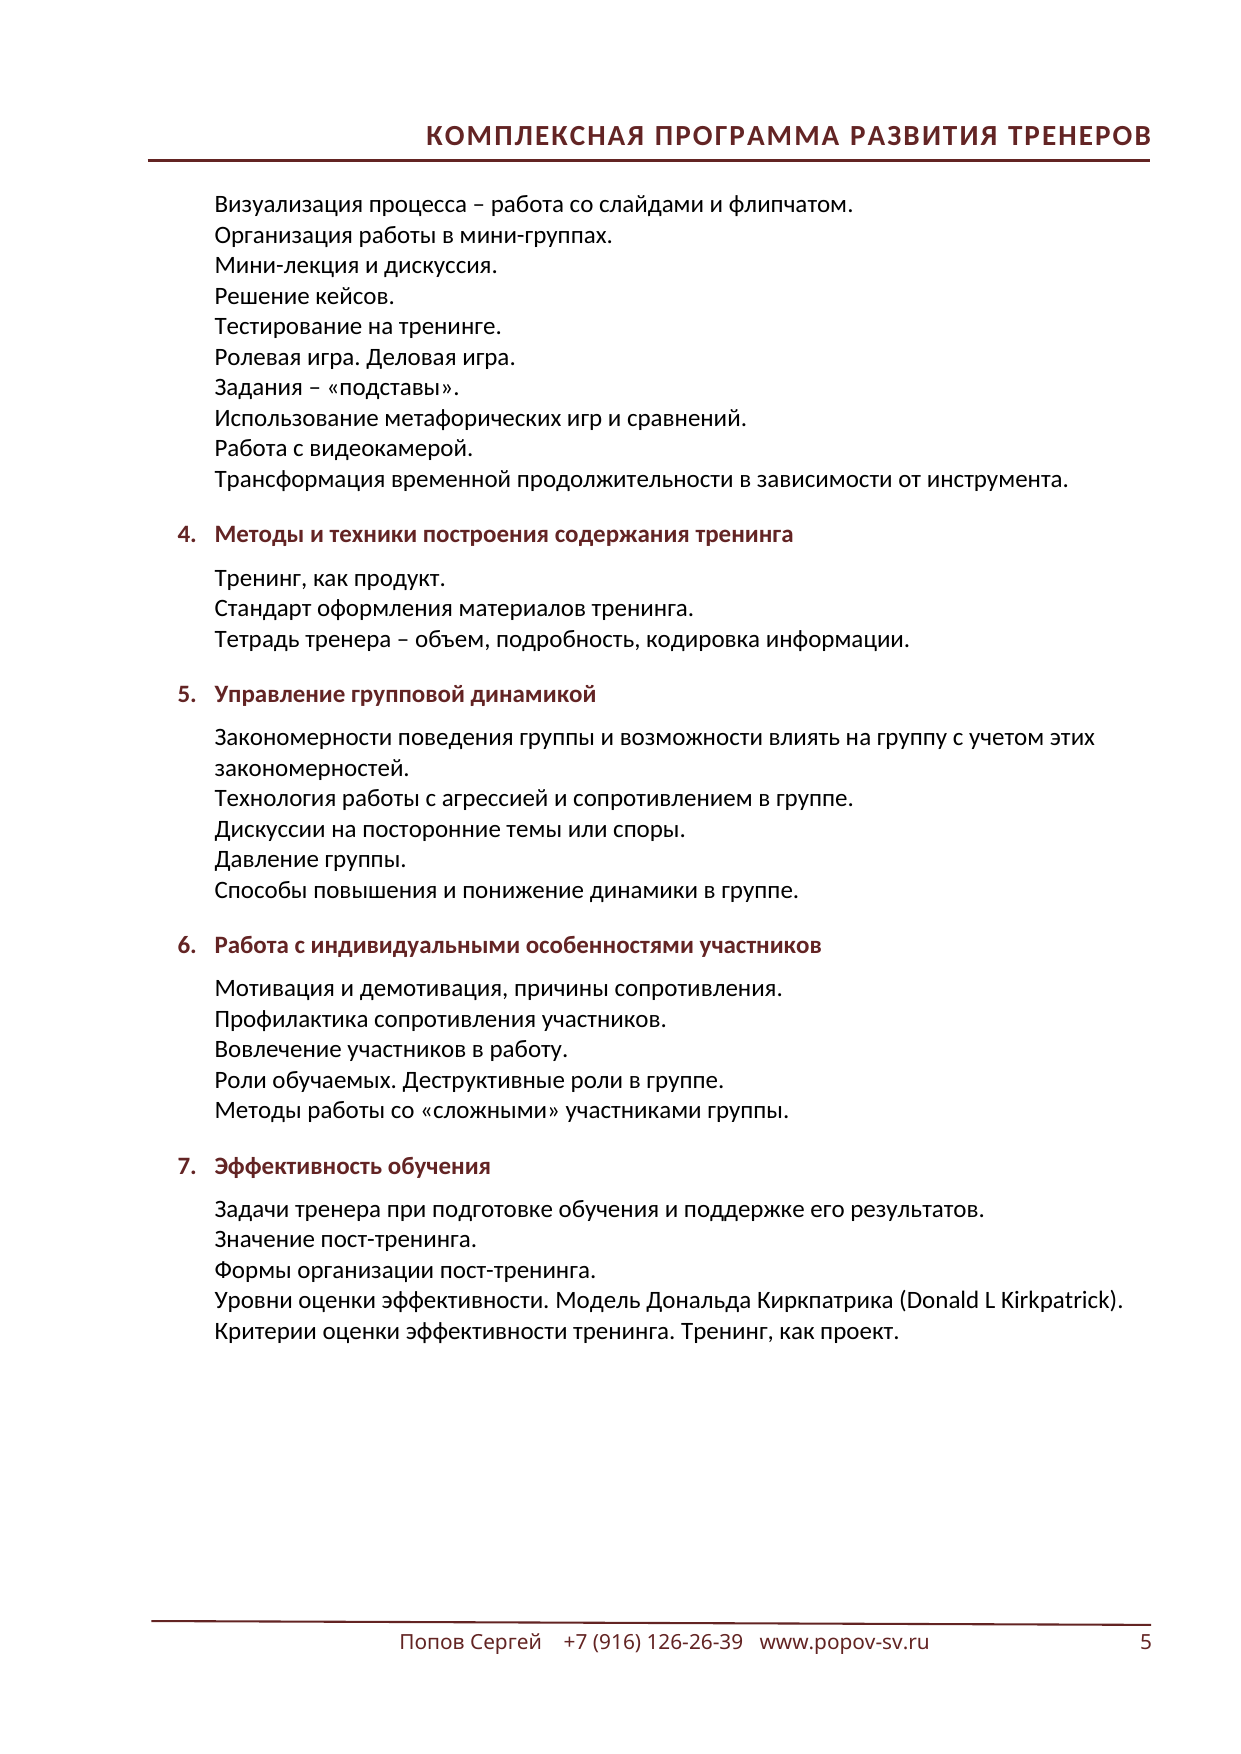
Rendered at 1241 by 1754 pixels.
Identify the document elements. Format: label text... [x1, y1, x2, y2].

text Значение пост-тренинга. [214, 1223, 1152, 1254]
text Визуализация процесса – работа со слайдами и флипчатом. [214, 188, 1152, 219]
list Управление групповой динамикой [177, 678, 1152, 709]
text Критерии оценки эффективности тренинга. Тренинг, как проект. [214, 1315, 1152, 1346]
text Давление группы. [214, 843, 1152, 874]
text Трансформация временной продолжительности в зависимости от инструмента. [214, 463, 1152, 494]
text Тренинг, как продукт. [214, 562, 1152, 592]
text Роли обучаемых. Деструктивные роли в группе. [214, 1064, 1152, 1094]
text Задачи тренера при подготовке обучения и поддержке его результатов. [214, 1193, 1152, 1223]
text Задания – «подставы». [214, 372, 1152, 402]
text Дискуссии на посторонние темы или споры. [214, 813, 1152, 843]
text Профилактика сопротивления участников. [214, 1003, 1152, 1033]
text Уровни оценки эффективности. Модель Дональда Киркпатрика (Donald L Kirkpatrick). [214, 1284, 1152, 1315]
text Организация работы в мини-группах. [214, 219, 1152, 249]
list Работа с индивидуальными особенностями участников [177, 929, 1152, 960]
text Тетрадь тренера – объем, подробность, кодировка информации. [214, 623, 1152, 653]
text Методы работы со «сложными» участниками группы. [214, 1094, 1152, 1125]
text Мотивация и демотивация, причины сопротивления. [214, 972, 1152, 1003]
text Решение кейсов. [214, 280, 1152, 311]
text Формы организации пост-тренинга. [214, 1254, 1152, 1284]
text Ролевая игра. Деловая игра. [214, 341, 1152, 372]
text Работа с видеокамерой. [214, 433, 1152, 463]
text Стандарт оформления материалов тренинга. [214, 592, 1152, 623]
list Эффективность обучения [177, 1150, 1152, 1181]
text Вовлечение участников в работу. [214, 1033, 1152, 1064]
text Мини-лекция и дискуссия. [214, 249, 1152, 280]
text Тестирование на тренинге. [214, 311, 1152, 341]
text Использование метафорических игр и сравнений. [214, 402, 1152, 433]
text Закономерности поведения группы и возможности влиять на группу с учетом этих закономерностей. [214, 721, 1152, 782]
text Способы повышения и понижение динамики в группе. [214, 874, 1152, 904]
text Технология работы с агрессией и сопротивлением в группе. [214, 782, 1152, 813]
list Методы и техники построения содержания тренинга [177, 519, 1152, 549]
